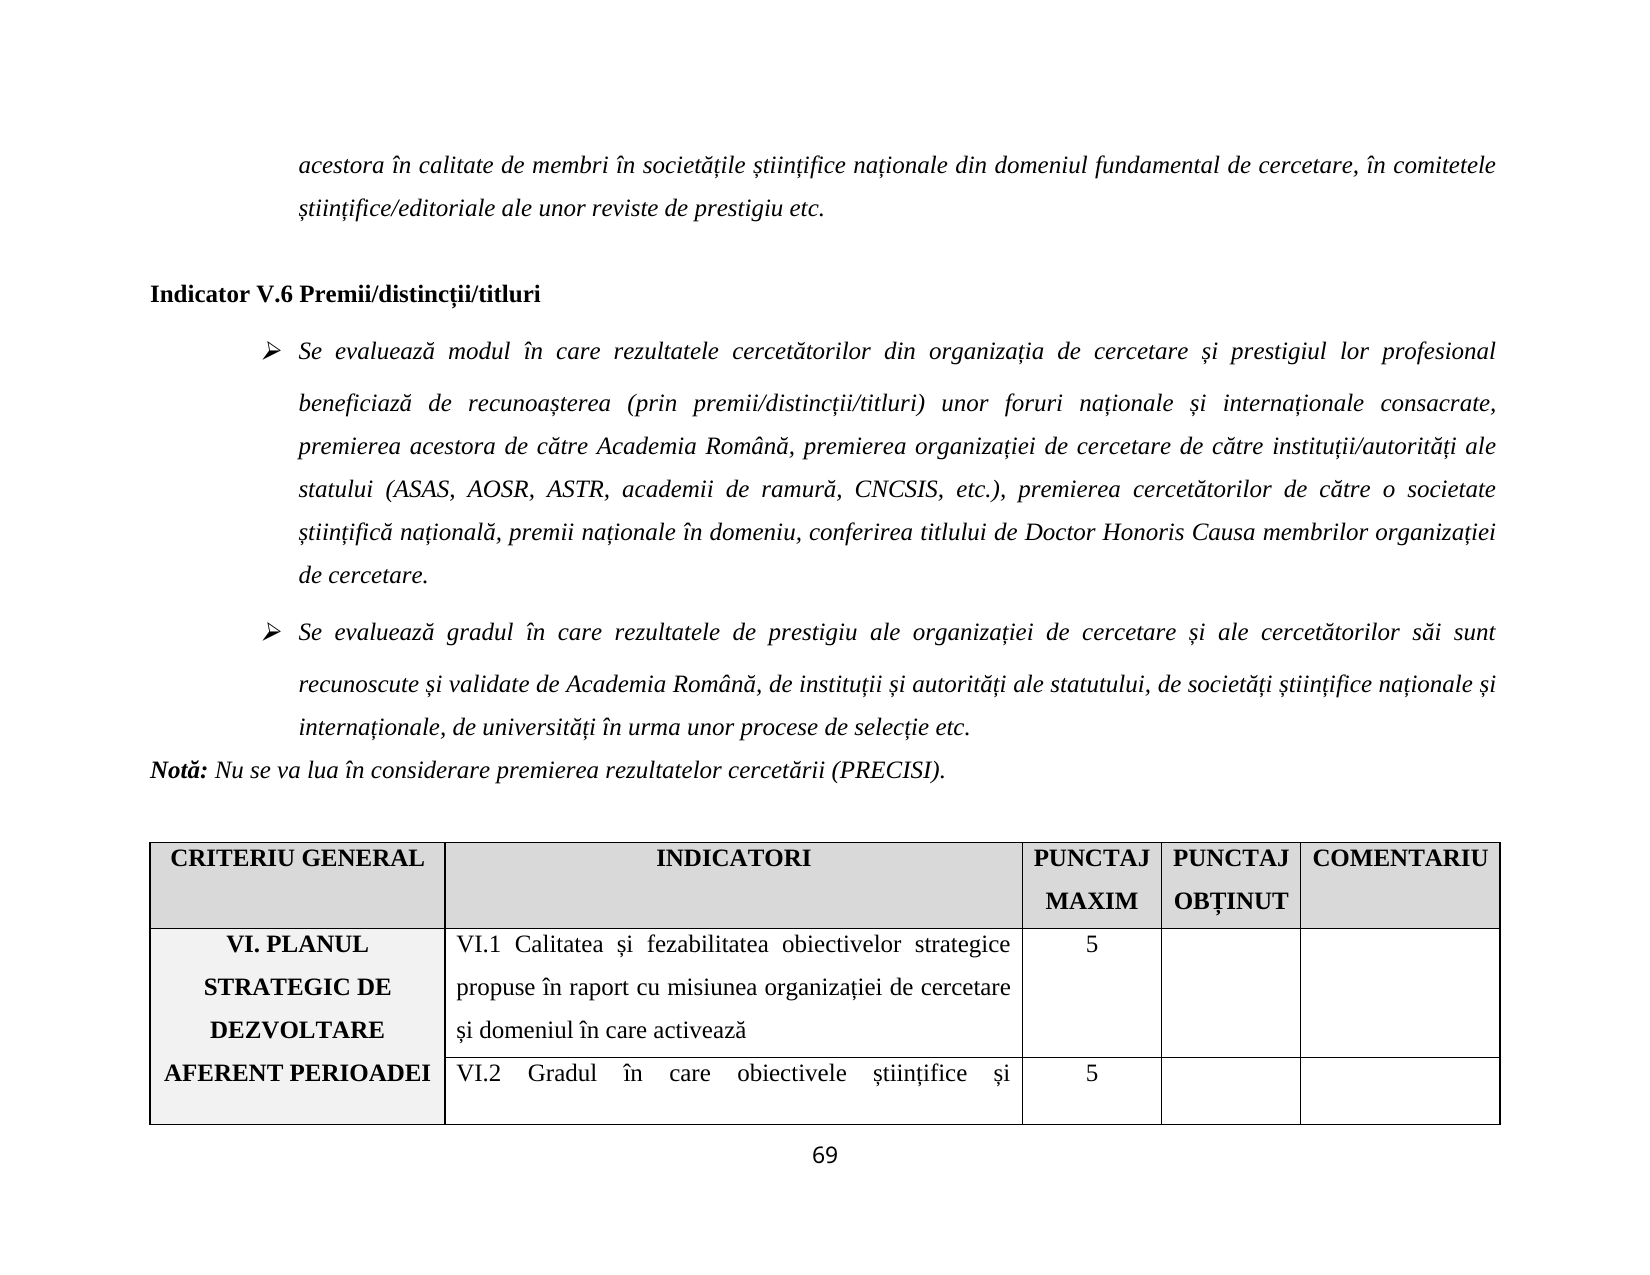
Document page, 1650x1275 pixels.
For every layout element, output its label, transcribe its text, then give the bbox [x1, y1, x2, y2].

table_cell VI.1 Calitatea și fezabilitatea obiectivelor strategice propuse în raport cu misiunea organizației de cercetare și domeniul în care activează [446, 929, 1022, 1057]
table_header PUNCTAJ MAXIM [1023, 843, 1161, 928]
table_cell [1162, 929, 1300, 1057]
table_cell [1301, 929, 1499, 1057]
table_cell [1162, 1058, 1300, 1124]
table_cell 5 [1023, 1058, 1161, 1124]
table_cell [1301, 1058, 1499, 1124]
list Se evaluează gradul în care rezultatele de prestigiu ale organizației de cercetare și ale cercetătorilor săi sunt recunoscute și validate de Academia Română, de instituții și autorități ale statutului, de societăți științifice naționale și internaționale, de universități în urma unor procese de selecție etc. [261, 604, 1500, 741]
table_cell VI. PLANUL STRATEGIC DE DEZVOLTARE AFERENT PERIOADEI ANALIZATE ȘI PENTRU URMĂTORII 5 ANI [151, 929, 444, 1124]
table_header INDICATORI [446, 843, 1022, 928]
table_header PUNCTAJ OBȚINUT [1162, 843, 1300, 928]
list Se evaluează modul în care rezultatele cercetătorilor din organizația de cercetare și prestigiul lor profesional beneficiază de recunoașterea (prin premii/distincții/titluri) unor foruri naționale și internaționale consacrate, premierea acestora de către Academia Română, premierea organizației de cercetare de către instituții/autorități ale statului (ASAS, AOSR, ASTR, academii de ramură, CNCSIS, etc.), premierea cercetătorilor de către o societate științifică națională, premii naționale în domeniu, conferirea titlului de Doctor Honoris Causa membrilor organizației de cercetare. [261, 322, 1500, 589]
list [261, 150, 1500, 222]
table_cell 5 [1023, 929, 1161, 1057]
text Notă: Nu se va lua în considerare premierea rezultatelor cercetării (PRECISI). [150, 756, 1500, 784]
text Indicator V.6 Premii/distincții/titluri [150, 279, 1500, 308]
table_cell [446, 1058, 1022, 1124]
table_header CRITERIU GENERAL [151, 843, 444, 928]
table_header COMENTARIU [1301, 843, 1499, 928]
